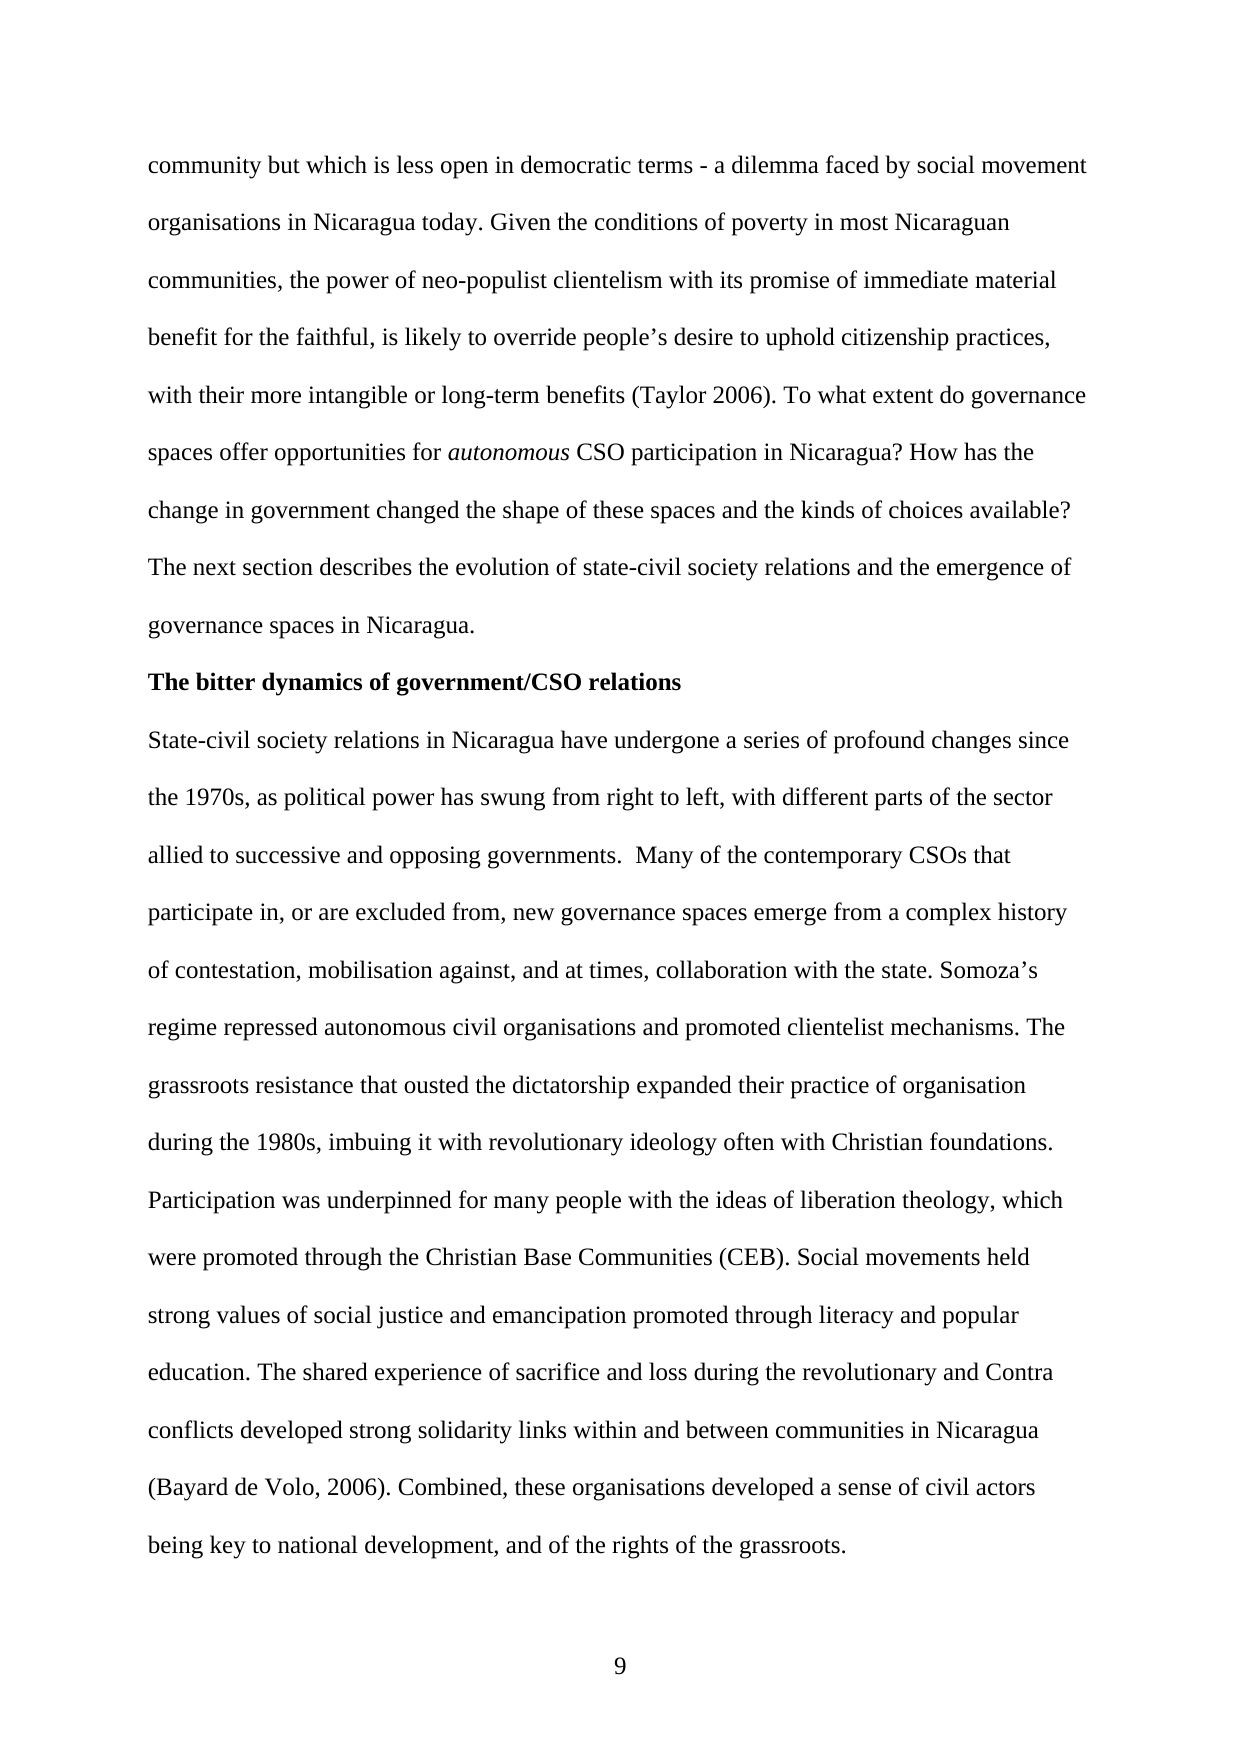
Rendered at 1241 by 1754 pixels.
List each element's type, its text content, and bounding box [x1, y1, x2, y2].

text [148, 150, 1092, 639]
text The bitter dynamics of government/CSO relations [148, 667, 1092, 696]
text State-civil society relations in have undergone a series of profound changes since the 1970s, as political power has swung from right to left, with different parts of the sector allied to successive and opposing governments. Many of the contemporary CSOs that participate in, or are excluded from, new governance spaces emerge from a complex history of contestation, mobilisation against, and at times, collaboration with the state. Somoza’s regime repressed autonomous civil organisations and promoted clientelist mechanisms. The grassroots resistance that ousted the dictatorship expanded their practice of organisation during the 1980s, imbuing it with revolutionary ideology often with Christian foundations. Participation was underpinned for many people with the ideas of liberation theology, which were promoted through the Christian Base Communities (CEB). Social movements held strong values of social justice and emancipation promoted through literacy and popular education. The shared experience of sacrifice and loss during the revolutionary and Contra conflicts developed strong solidarity links within and between communities in (Bayard de Volo, 2006). Combined, these organisations developed a sense of civil actors being key to national development, and of the rights of the grassroots. [148, 725, 1092, 1559]
